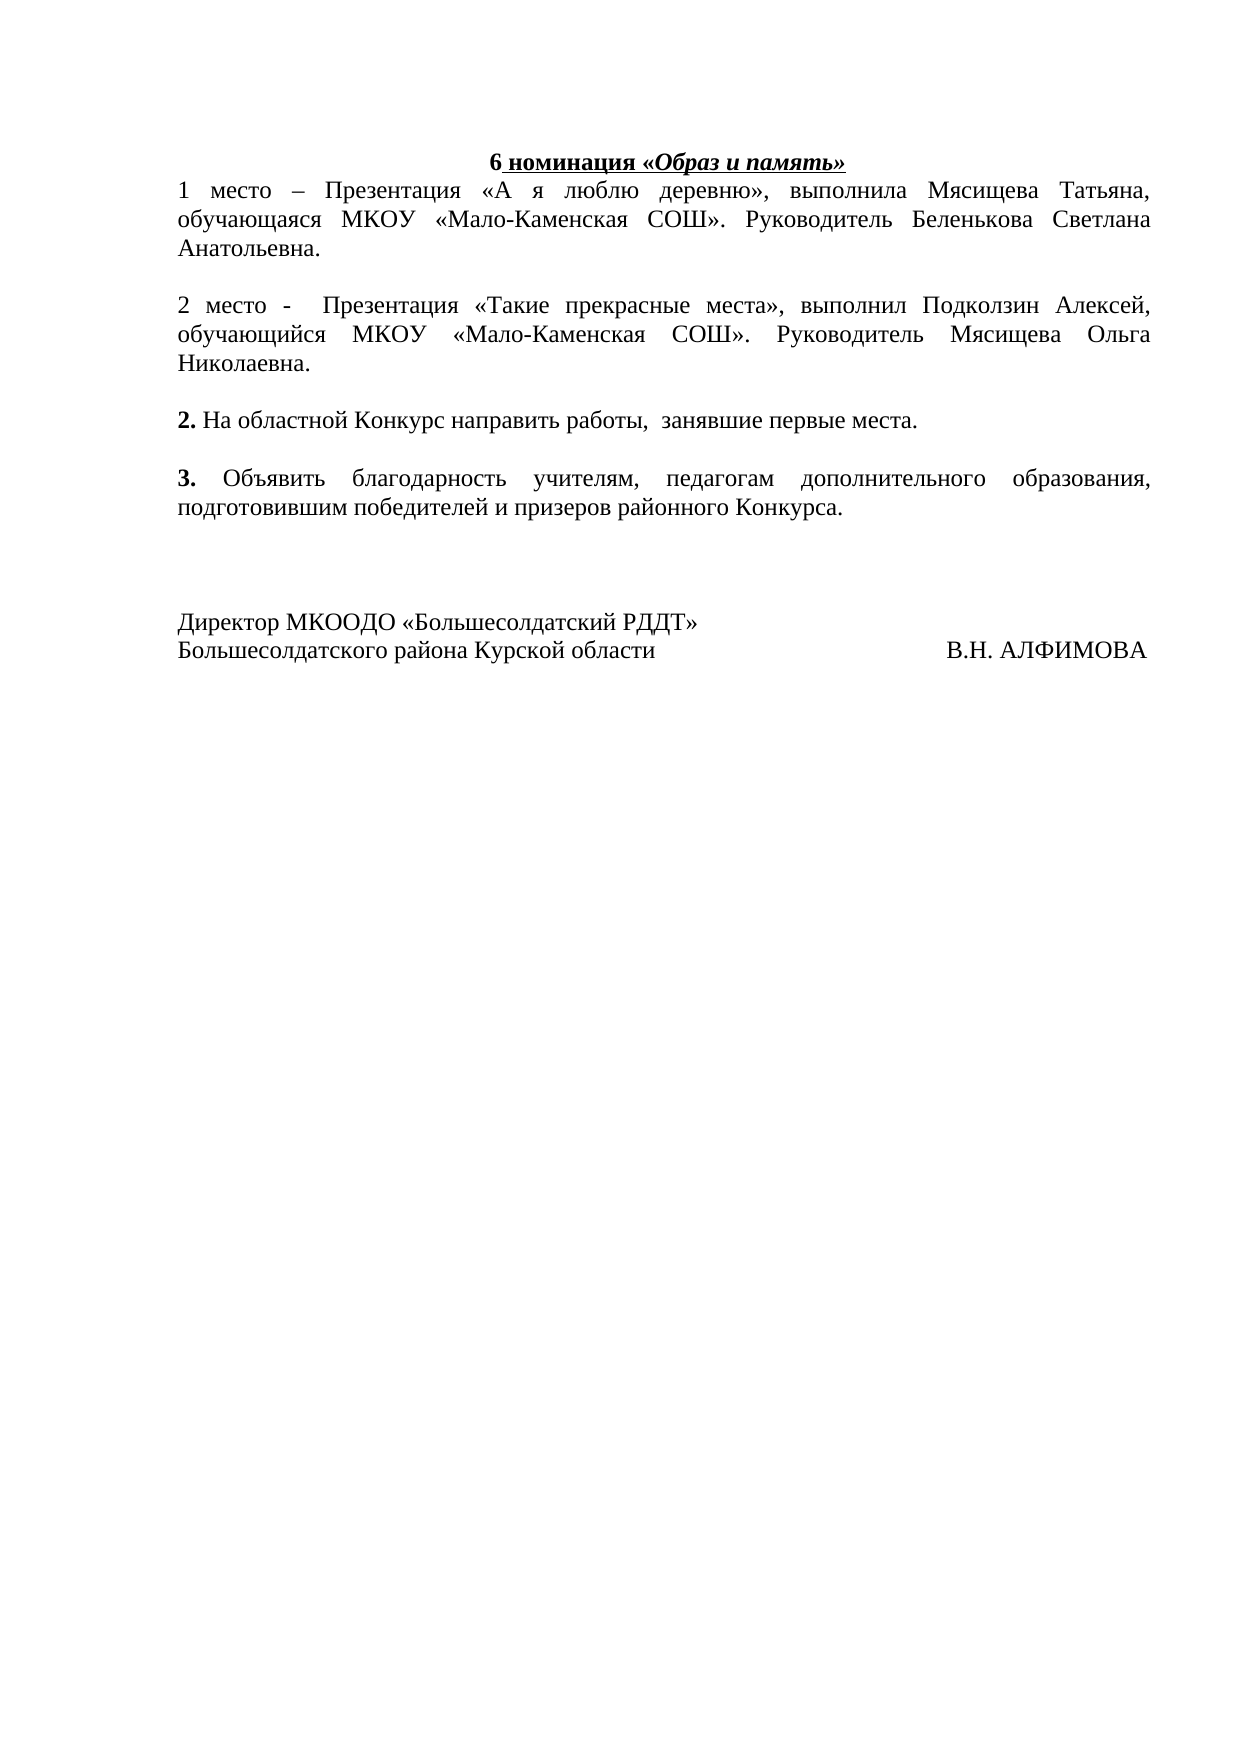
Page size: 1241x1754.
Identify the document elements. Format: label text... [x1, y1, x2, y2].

text 3. Объявить благодарность учителям, педагогам дополнительного образования, подготовившим победителей и призеров районного Конкурса. [177, 463, 1152, 521]
text 1 место – Презентация «А я люблю деревню», выполнила Мясищева Татьяна, обучающаяся МКОУ «Мало-Каменская СОШ». Руководитель Беленькова Светлана Анатольевна. [177, 176, 1152, 262]
text 6 номинация «Образ и память» [177, 147, 1152, 176]
text 2. На областной Конкурс направить работы, занявшие первые места. [177, 406, 1152, 434]
text Директор МКООДО «Большесолдатский РДДТ» [177, 607, 1154, 636]
text 2 место - Презентация «Такие прекрасные места», выполнил Подколзин Алексей, обучающийся МКОУ «Мало-Каменская СОШ». Руководитель Мясищева Ольга Николаевна. [177, 291, 1152, 377]
text Большесолдатского района Курской области В.Н. АЛФИМОВА [177, 636, 1154, 664]
